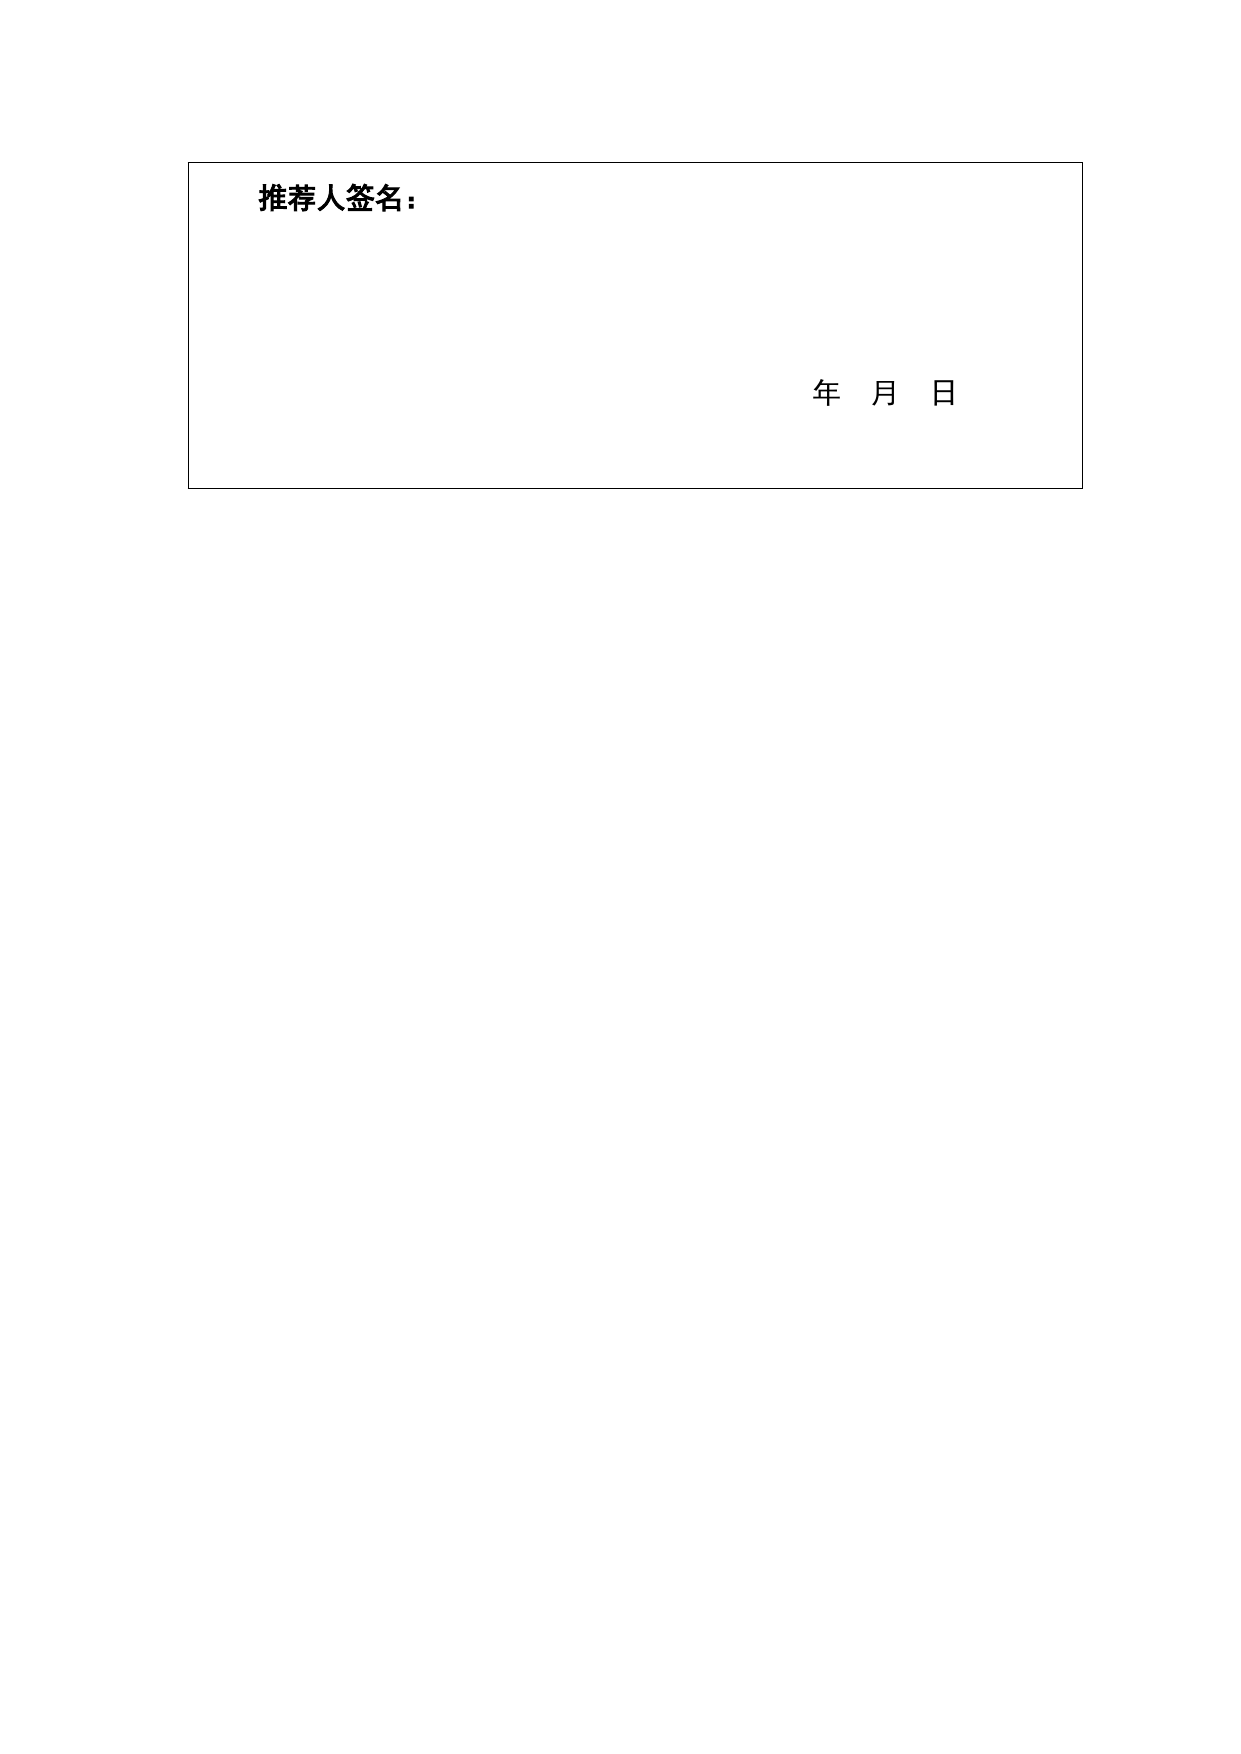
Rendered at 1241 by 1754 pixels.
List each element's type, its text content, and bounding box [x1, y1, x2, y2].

table_header 推荐人签名： 年 月 日 [189, 163, 1082, 488]
